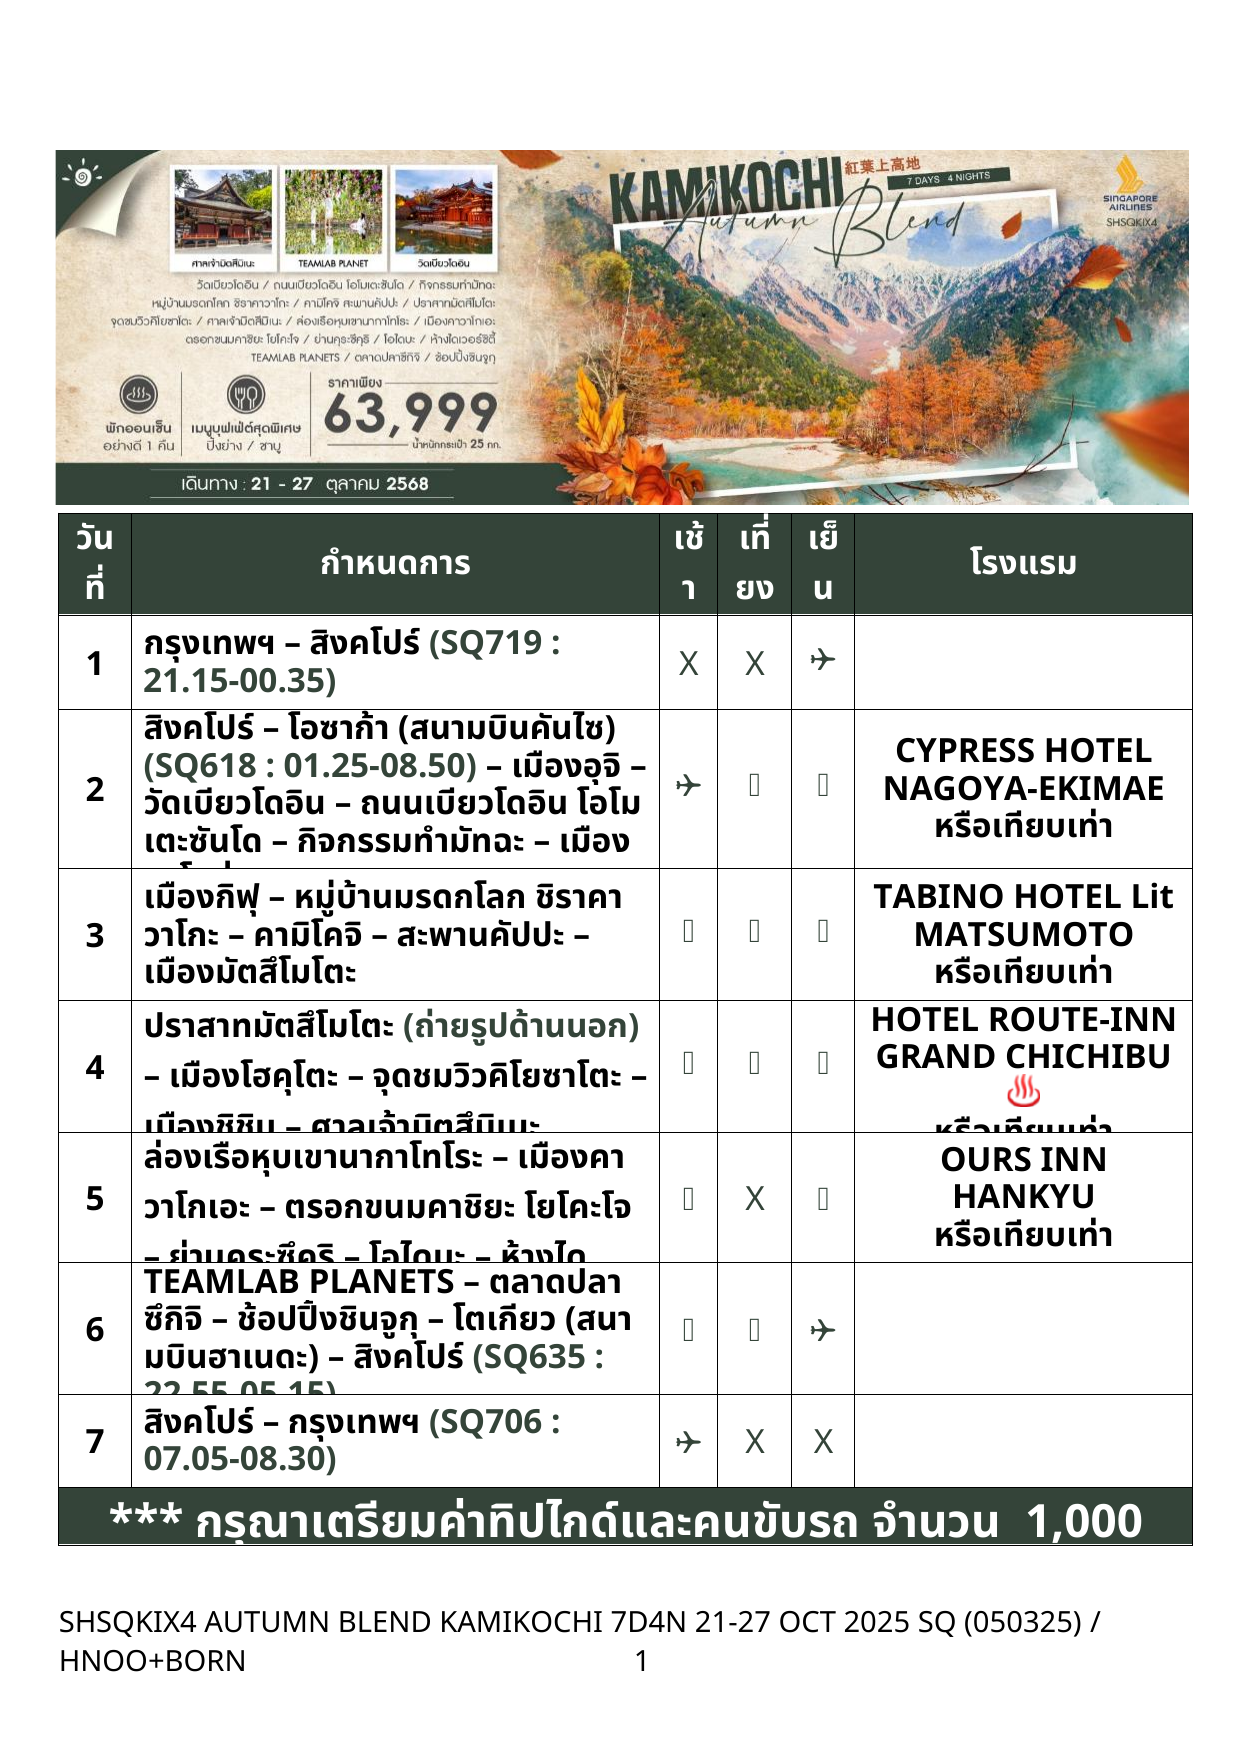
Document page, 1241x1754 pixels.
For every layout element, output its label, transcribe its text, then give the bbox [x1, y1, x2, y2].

table_cell CYPRESS HOTEL NAGOYA-EKIMAE หรือเทียบเท่า [855, 710, 1192, 868]
picture [55, 150, 1189, 505]
table_cell [660, 1001, 717, 1132]
picture [1007, 1074, 1040, 1107]
table_cell 4 [59, 1001, 131, 1132]
table_header โรงแรม [855, 514, 1192, 614]
table_header วันที่ [59, 514, 131, 614]
table_header เที่ยง [718, 514, 791, 614]
table_cell TABINO HOTEL Lit MATSUMOTO หรือเทียบเท่า [855, 869, 1192, 1000]
table_cell [660, 710, 717, 868]
table_cell 5 [59, 1133, 131, 1262]
table_cell OURS INN HANKYU หรือเทียบเท่า [855, 1133, 1192, 1262]
table_cell เมืองกิฟุ – หมู่บ้านมรดกโลก ชิราคาวาโกะ – คามิโคจิ – สะพานคัปปะ – เมืองมัตสึโมโตะ [132, 869, 659, 1000]
table_cell HOTEL ROUTE-INN GRAND CHICHIBU หรือเทียบเท่า [855, 1001, 1192, 1132]
table_cell [792, 1001, 854, 1132]
table_cell [855, 1263, 1192, 1393]
table_cell [718, 1263, 791, 1393]
table_cell 3 [59, 869, 131, 1000]
table_cell [660, 1263, 717, 1393]
table_cell [718, 869, 791, 1000]
table_cell [660, 869, 717, 1000]
table_cell ล่องเรือหุบเขานากาโทโระ – เมืองคาวาโกเอะ – ตรอกขนมคาชิยะ โยโคะโจ – ย่านคุระซึคุริ – โอไดบะ – ห้างไดเวอร์ซิตี้ [132, 1133, 659, 1262]
table_cell [660, 1133, 717, 1262]
table_cell สิงคโปร์ – โอซาก้า (สนามบินคันไซ) (SQ618 : 01.25-08.50) – เมืองอุจิ – วัดเบียวโดอิน – ถนนเบียวโดอิน โอโมเตะซันโด – กิจกรรมทำมัทฉะ – เมืองนาโกย่า [132, 710, 659, 868]
table_cell X [718, 616, 791, 708]
table_cell *** กรุณาเตรียมค่าทิปไกด์และคนขับรถ จำนวน 1,000 บาท *** [59, 1488, 1192, 1544]
table_cell X [718, 1133, 791, 1262]
table_cell [792, 710, 854, 868]
table_cell X [792, 1395, 854, 1487]
table_cell ปราสาทมัตสึโมโตะ (ถ่ายรูปด้านนอก) – เมืองโฮคุโตะ – จุดชมวิวคิโยซาโตะ – เมืองชิชิบุ – ศาลเจ้ามิตสึมิเนะ [132, 1001, 659, 1132]
table_cell 7 [59, 1395, 131, 1487]
table_cell [660, 1395, 717, 1487]
table_cell 2 [59, 710, 131, 868]
table_cell [792, 869, 854, 1000]
table_cell [855, 616, 1192, 708]
table_header เช้า [660, 514, 717, 614]
table_cell [792, 616, 854, 708]
table_cell กรุงเทพฯ – สิงคโปร์ (SQ719 : 21.15-00.35) [132, 616, 659, 708]
table_cell [855, 1395, 1192, 1487]
table_header เย็น [792, 514, 854, 614]
table_header กำหนดการ [132, 514, 659, 614]
table_cell X [718, 1395, 791, 1487]
table_cell TEAMLAB PLANETS – ตลาดปลาซึกิจิ – ช้อปปิ้งชินจูกุ – โตเกียว (สนามบินฮาเนดะ) – สิงคโปร์ (SQ635 : 22.55-05.15) [132, 1263, 659, 1393]
table_cell [718, 1001, 791, 1132]
table_cell 6 [59, 1263, 131, 1393]
table_cell [792, 1263, 854, 1393]
table_cell X [660, 616, 717, 708]
table_cell สิงคโปร์ – กรุงเทพฯ (SQ706 : 07.05-08.30) [132, 1395, 659, 1487]
table_cell [792, 1133, 854, 1262]
table_cell 1 [59, 616, 131, 708]
table_cell [718, 710, 791, 868]
